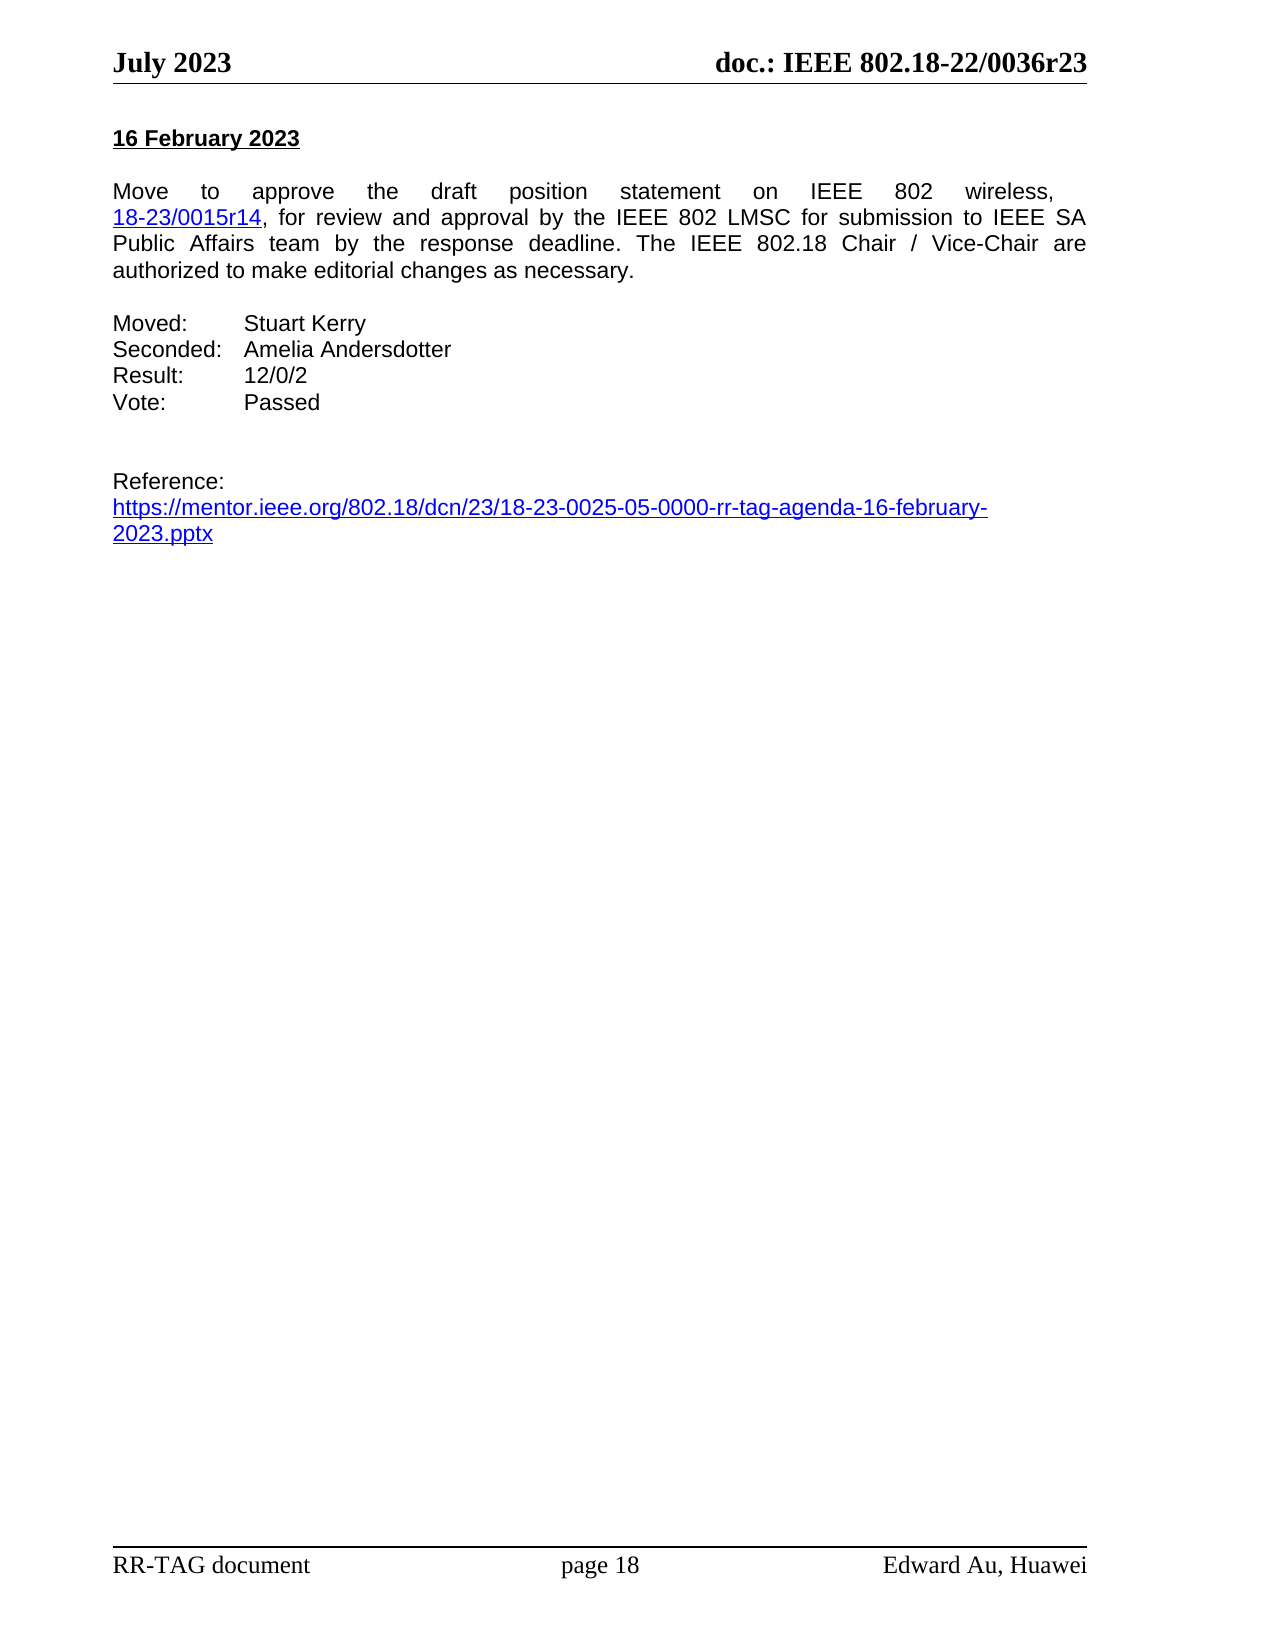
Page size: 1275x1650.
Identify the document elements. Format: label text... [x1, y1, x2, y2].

text 16 February 2023 [112, 125, 1087, 151]
text Result: 12/0/2 [112, 362, 1087, 388]
text Move to approve the draft position statement on IEEE 802 wireless, 18-23/0015r14, for review and approval by the IEEE 802 LMSC for submission to IEEE SA Public Affairs team by the response deadline. The IEEE 802.18 Chair / Vice-Chair are authorized to make editorial changes as necessary. [112, 178, 1087, 283]
text Seconded: Amelia Andersdotter [112, 336, 1087, 362]
text Reference: [112, 468, 1087, 494]
text Moved: Stuart Kerry [112, 309, 1087, 336]
text https://mentor.ieee.org/802.18/dcn/23/18-23-0025-05-0000-rr-tag-agenda-16-february-2023.pptx [112, 494, 1087, 547]
text Vote: Passed [112, 388, 1087, 415]
